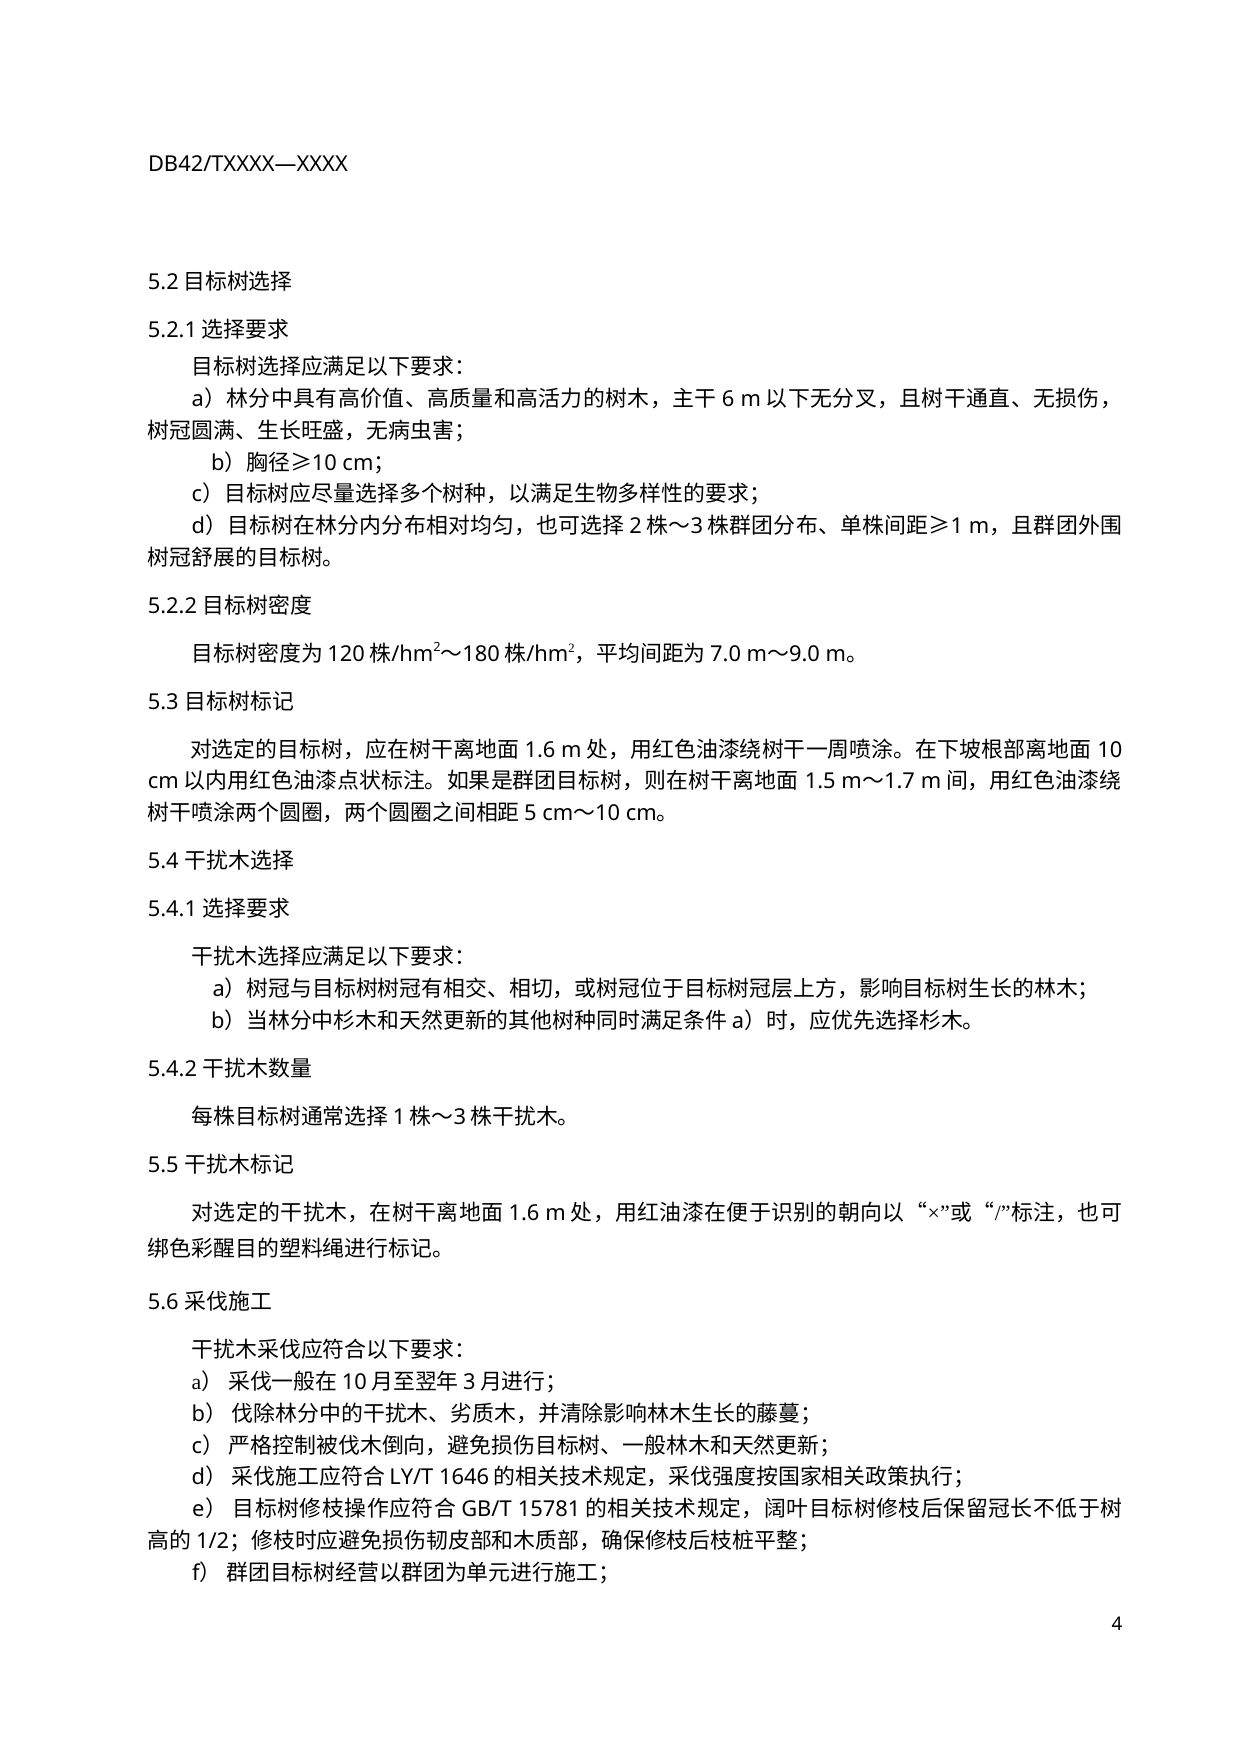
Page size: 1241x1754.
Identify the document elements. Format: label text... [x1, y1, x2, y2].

text a）树冠与目标树树冠有相交、相切，或树冠位于目标树冠层上方，影响目标树生长的林木； [191, 971, 1122, 1003]
text c） 严格控制被伐木倒向，避免损伤目标树、一般林木和天然更新； [148, 1428, 1122, 1459]
text 对选定的干扰木，在树干离地面1.6 m处，用红油漆在便于识别的朝向以“×”或“/”标注，也可绑色彩醒目的塑料绳进行标记。 [148, 1195, 1122, 1263]
text a）林分中具有高价值、高质量和高活力的树木，主干6 m以下无分叉，且树干通直、无损伤，树冠圆满、生长旺盛，无病虫害； [148, 381, 1122, 444]
text 干扰木采伐应符合以下要求： [148, 1332, 1122, 1364]
text b）胸径≥10 cm； [190, 444, 1122, 476]
text 5.4 干扰木选择 [148, 843, 1122, 875]
text c）目标树应尽量选择多个树种，以满足生物多样性的要求； [148, 476, 1122, 508]
text 对选定的目标树，应在树干离地面1.6 m处，用红色油漆绕树干一周喷涂。在下坡根部离地面10 cm以内用红色油漆点状标注。如果是群团目标树，则在树干离地面1.5 m～1.7 m间，用红色油漆绕树干喷涂两个圆圈，两个圆圈之间相距5 cm～10 cm。 [148, 732, 1122, 827]
text e） 目标树修枝操作应符合GB/T 15781的相关技术规定，阔叶目标树修枝后保留冠长不低于树高的1/2；修枝时应避免损伤韧皮部和木质部，确保修枝后枝桩平整； [148, 1491, 1122, 1555]
text 5.4.2 干扰木数量 [148, 1051, 1122, 1083]
text 5.2目标树选择 [148, 264, 1122, 296]
text 干扰木选择应满足以下要求： [148, 939, 1122, 971]
text b） 伐除林分中的干扰木、劣质木，并清除影响林木生长的藤蔓； [148, 1396, 1122, 1428]
text 5.3 目标树标记 [148, 684, 1122, 716]
text 目标树选择应满足以下要求： [148, 349, 1122, 381]
text 5.5 干扰木标记 [148, 1147, 1122, 1179]
text 5.2.1选择要求 [148, 312, 1122, 344]
text 5.6 采伐施工 [148, 1284, 1122, 1316]
text d）目标树在林分内分布相对均匀，也可选择2株～3株群团分布、单株间距≥1 m，且群团外围树冠舒展的目标树。 [148, 508, 1122, 571]
text f） 群团目标树经营以群团为单元进行施工； [148, 1555, 1122, 1586]
text b）当林分中杉木和天然更新的其他树种同时满足条件a）时，应优先选择杉木。 [190, 1003, 1122, 1034]
text 5.4.1 选择要求 [148, 891, 1122, 923]
text 5.2.2 目标树密度 [148, 588, 1122, 619]
text 每株目标树通常选择1株～3株干扰木。 [148, 1099, 1122, 1131]
text a） 采伐一般在10月至翌年3月进行； [148, 1364, 1122, 1396]
text d） 采伐施工应符合LY/T 1646的相关技术规定，采伐强度按国家相关政策执行； [148, 1459, 1122, 1491]
text 目标树密度为120株/hm2～180株/hm2，平均间距为7.0 m～9.0 m。 [148, 636, 1122, 667]
